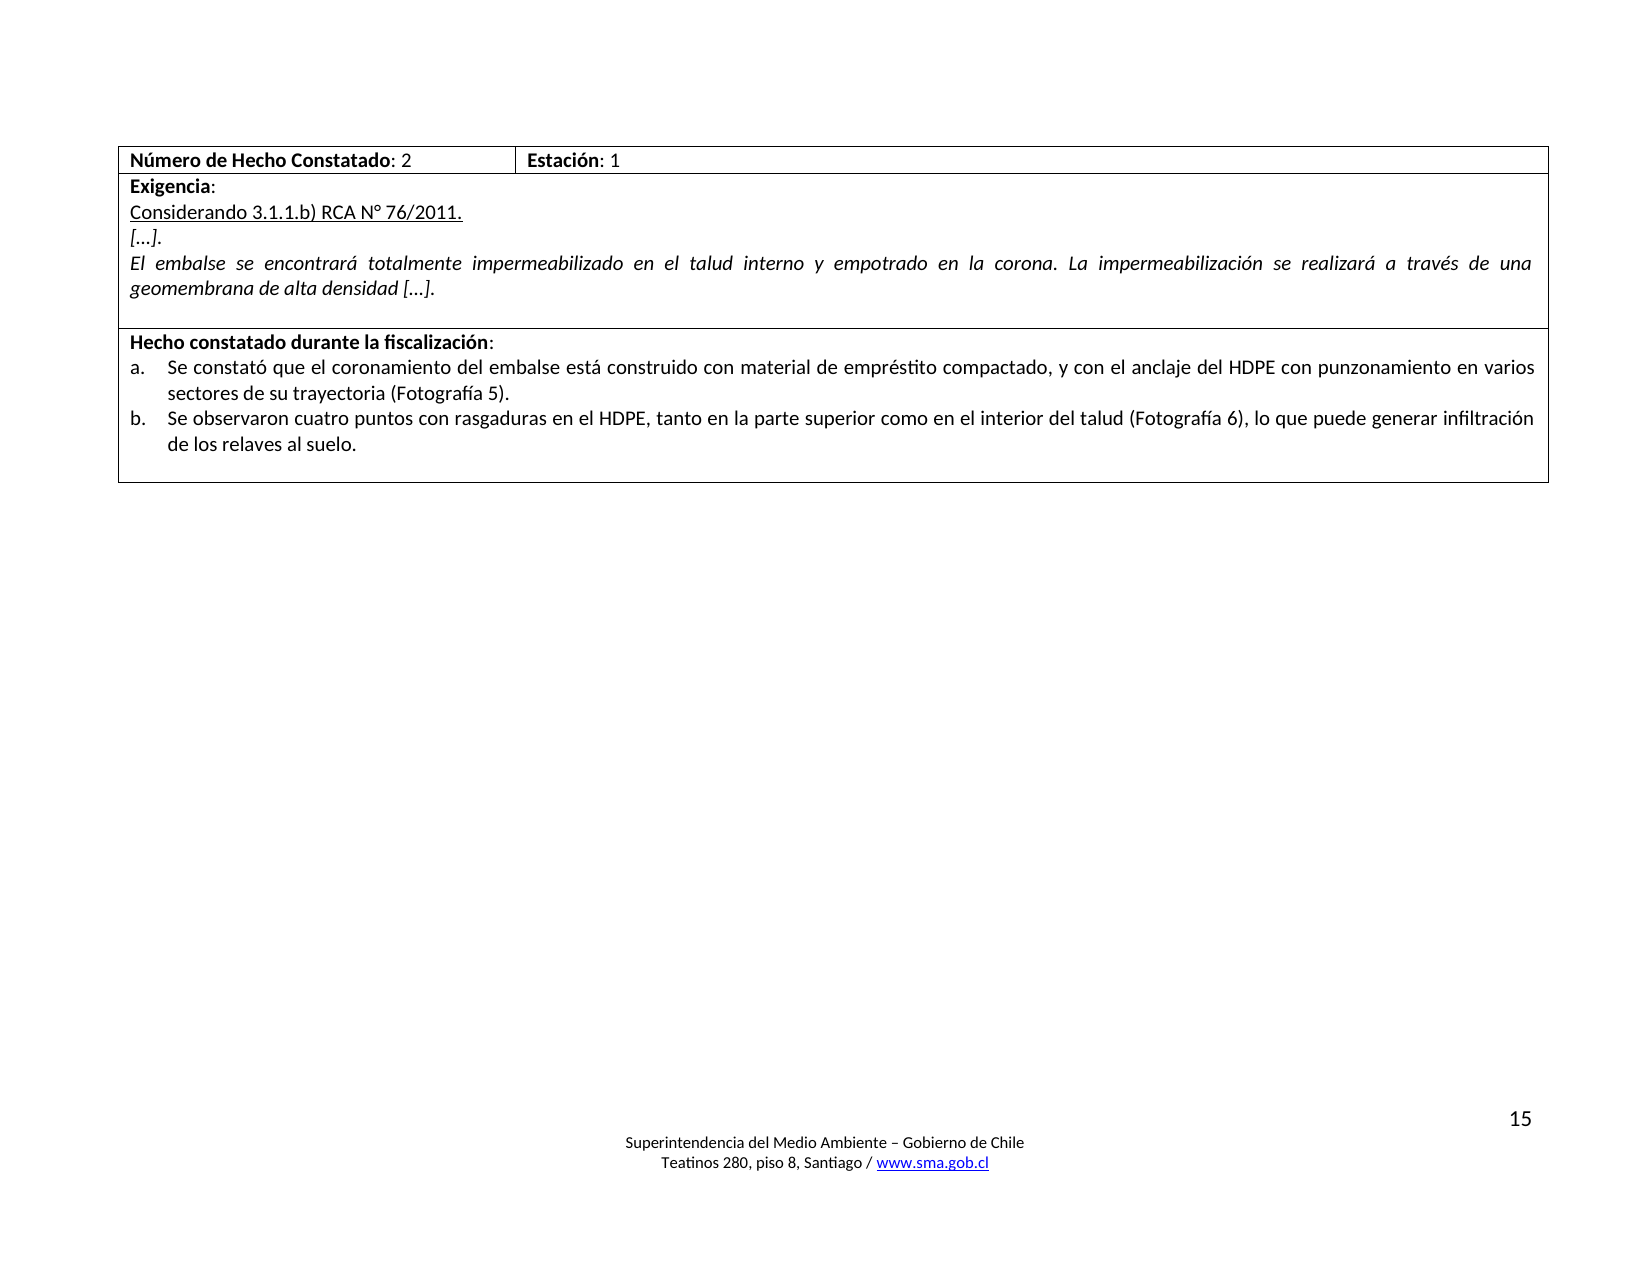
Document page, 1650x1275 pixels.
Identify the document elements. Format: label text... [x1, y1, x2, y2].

table_cell Hecho constatado durante la fiscalización: Se constató que el coronamiento del embalse está construido con material de empréstito compactado, y con el anclaje del HDPE con punzonamiento en varios sectores de su trayectoria (Fotografía 5). Se observaron cuatro puntos con rasgaduras en el HDPE, tanto en la parte superior como en el interior del talud (Fotografía 6), lo que puede generar infiltración de los relaves al suelo. [119, 329, 1548, 482]
table_cell Exigencia: Considerando 3.1.1.b) RCA N° 76/2011. […]. El embalse se encontrará totalmente impermeabilizado en el talud interno y empotrado en la corona. La impermeabilización se realizará a través de una geomembrana de alta densidad […]. [119, 174, 1548, 328]
table_header Número de Hecho Constatado: 2 [119, 147, 515, 173]
table_header Estación: 1 [516, 147, 1548, 173]
